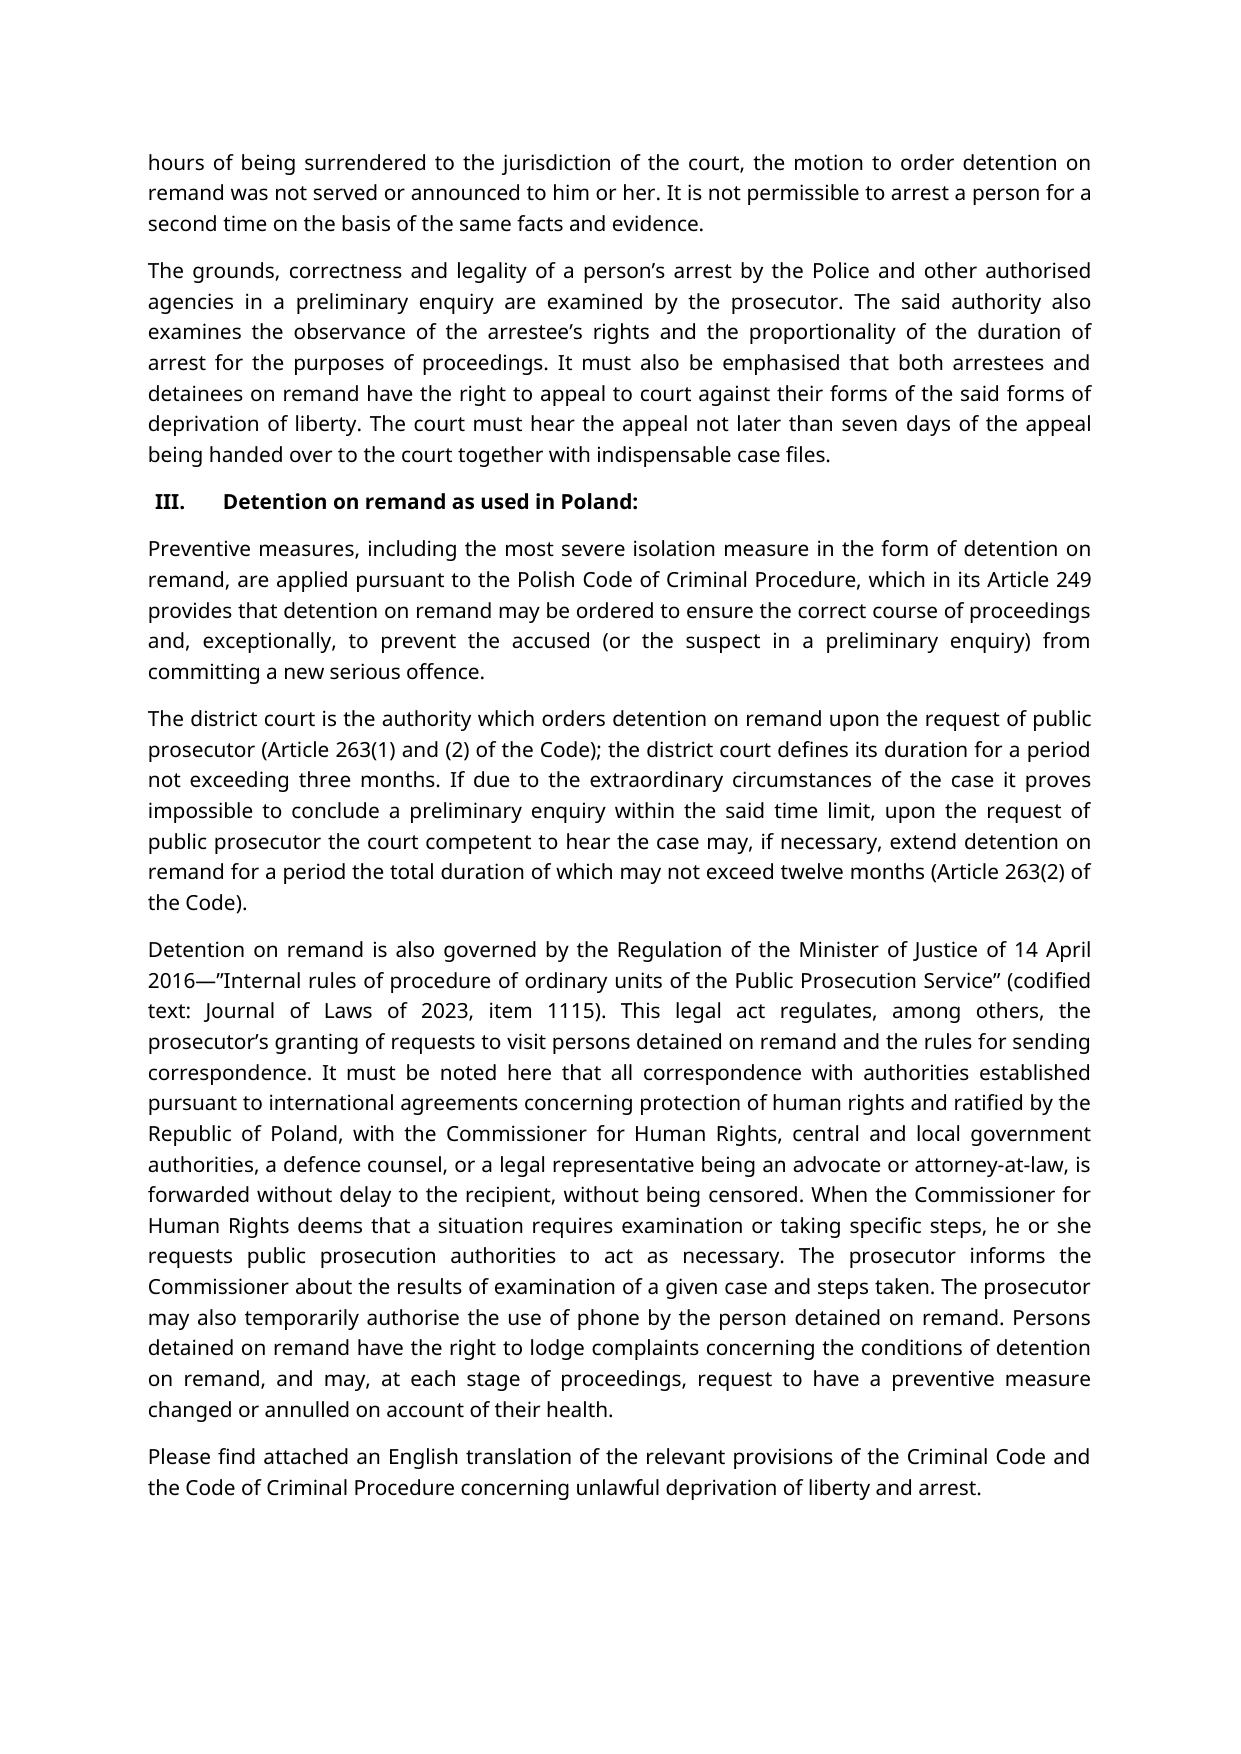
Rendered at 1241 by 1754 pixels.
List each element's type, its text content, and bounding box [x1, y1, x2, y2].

text The district court is the authority which orders detention on remand upon the request of public prosecutor (Article 263(1) and (2) of the Code); the district court defines its duration for a period not exceeding three months. If due to the extraordinary circumstances of the case it proves impossible to conclude a preliminary enquiry within the said time limit, upon the request of public prosecutor the court competent to hear the case may, if necessary, extend detention on remand for a period the total duration of which may not exceed twelve months (Article 263(2) of the Code). [148, 704, 1093, 916]
text Please find attached an English translation of the relevant provisions of the Criminal Code and the Code of Criminal Procedure concerning unlawful deprivation of liberty and arrest. [148, 1442, 1093, 1501]
list Detention on remand as used in Poland: [185, 487, 1093, 516]
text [148, 148, 1093, 237]
text Preventive measures, including the most severe isolation measure in the form of detention on remand, are applied pursuant to the Polish Code of Criminal Procedure, which in its Article 249 provides that detention on remand may be ordered to ensure the correct course of proceedings and, exceptionally, to prevent the accused (or the suspect in a preliminary enquiry) from committing a new serious offence. [148, 534, 1093, 685]
text The grounds, correctness and legality of a person’s arrest by the Police and other authorised agencies in a preliminary enquiry are examined by the prosecutor. The said authority also examines the observance of the arrestee’s rights and the proportionality of the duration of arrest for the purposes of proceedings. It must also be emphasised that both arrestees and detainees on remand have the right to appeal to court against their forms of the said forms of deprivation of liberty. The court must hear the appeal not later than seven days of the appeal being handed over to the court together with indispensable case files. [148, 256, 1093, 468]
text Detention on remand is also governed by the Regulation of the Minister of Justice of 14 April 2016—”Internal rules of procedure of ordinary units of the Public Prosecution Service” (codified text: Journal of Laws of 2023, item 1115). This legal act regulates, among others, the prosecutor’s granting of requests to visit persons detained on remand and the rules for sending correspondence. It must be noted here that all correspondence with authorities established pursuant to international agreements concerning protection of human rights and ratified by the Republic of Poland, with the Commissioner for Human Rights, central and local government authorities, a defence counsel, or a legal representative being an advocate or attorney-at-law, is forwarded without delay to the recipient, without being censored. When the Commissioner for Human Rights deems that a situation requires examination or taking specific steps, he or she requests public prosecution authorities to act as necessary. The prosecutor informs the Commissioner about the results of examination of a given case and steps taken. The prosecutor may also temporarily authorise the use of phone by the person detained on remand. Persons detained on remand have the right to lodge complaints concerning the conditions of detention on remand, and may, at each stage of proceedings, request to have a preventive measure changed or annulled on account of their health. [148, 935, 1093, 1423]
